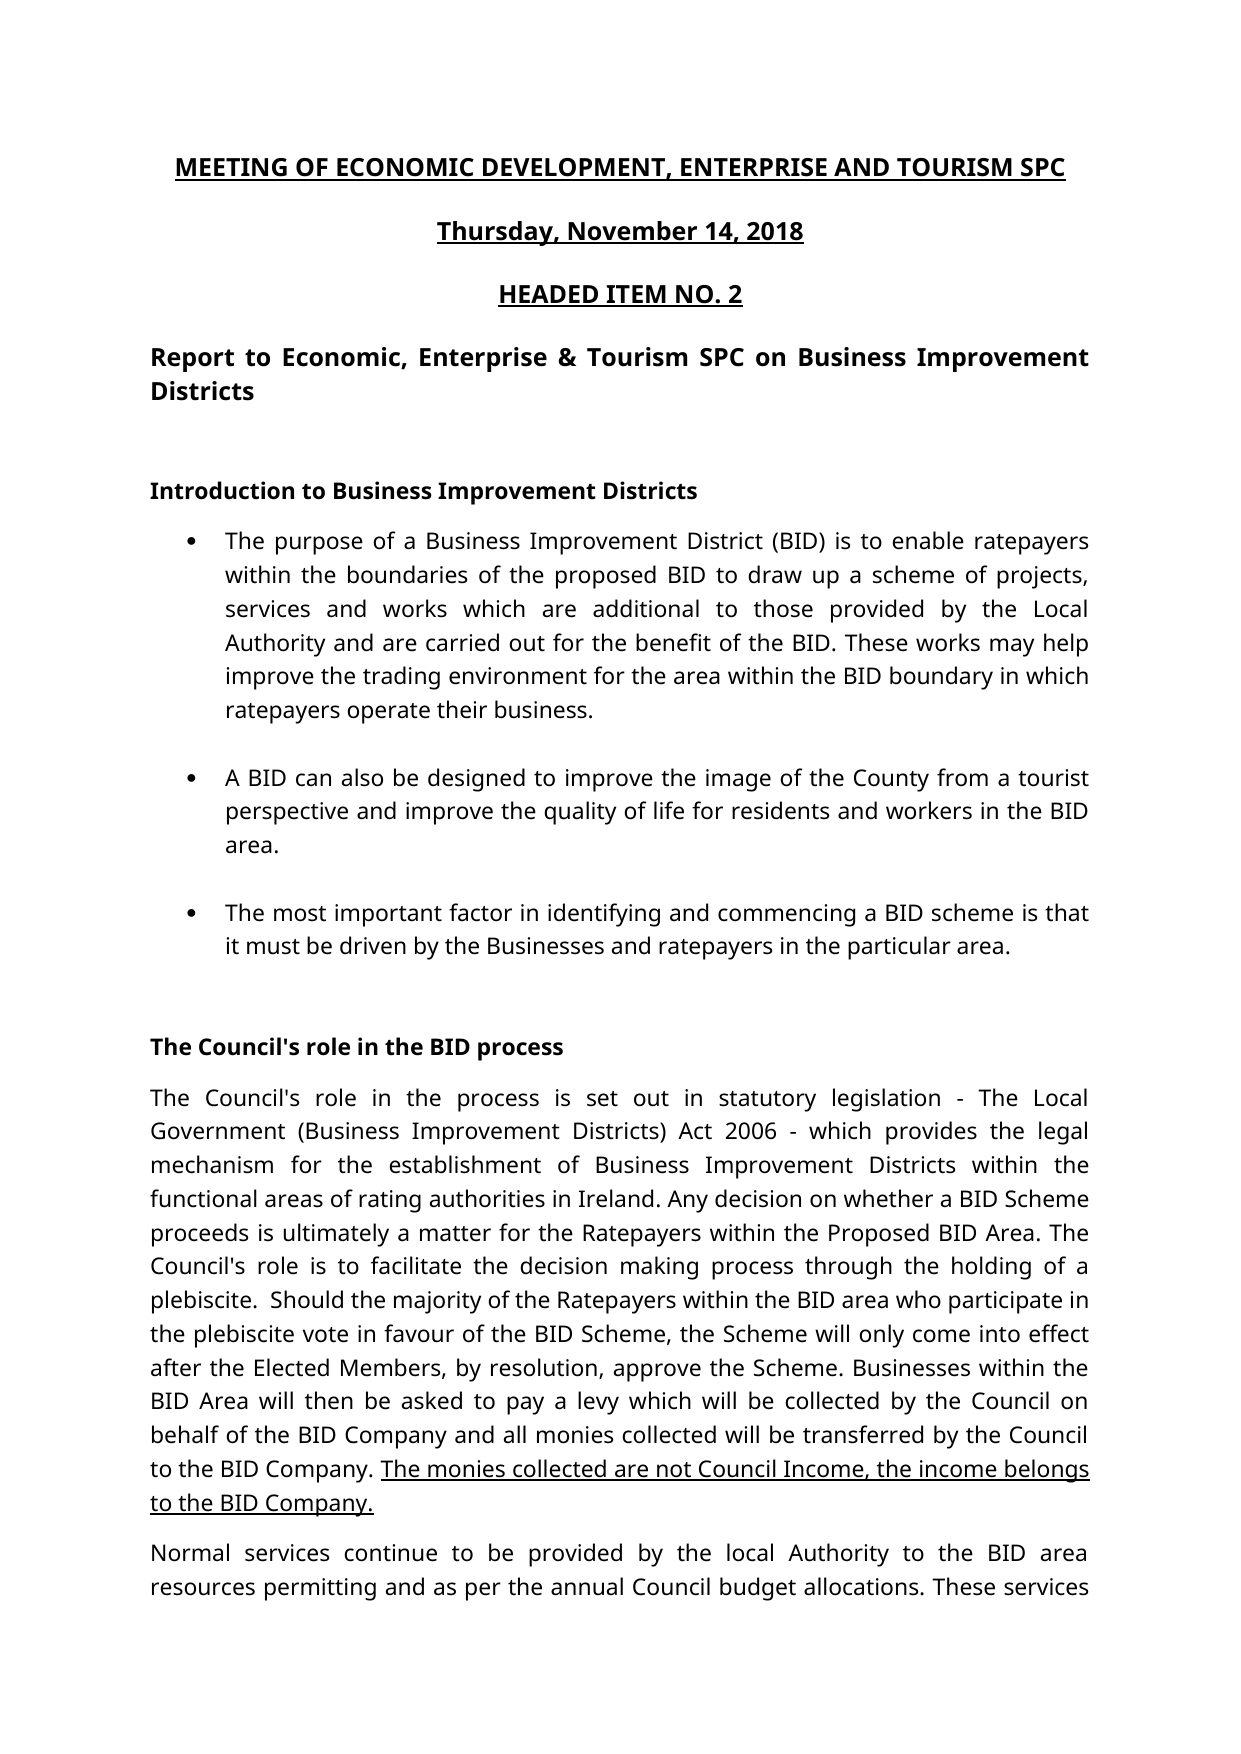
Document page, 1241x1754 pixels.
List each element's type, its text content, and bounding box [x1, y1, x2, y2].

list The purpose of a Business Improvement District (BID) is to enable ratepayers within the boundaries of the proposed BID to draw up a scheme of projects, services and works which are additional to those provided by the Local Authority and are carried out for the benefit of the BID. These works may help improve the trading environment for the area within the BID boundary in which ratepayers operate their business. [187, 525, 1090, 725]
text Introduction to Business Improvement Districts [150, 475, 1090, 506]
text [150, 1537, 1090, 1602]
list The most important factor in identifying and commencing a BID scheme is that it must be driven by the Businesses and ratepayers in the particular area. [187, 897, 1090, 962]
text The Council's role in the BID process [150, 1031, 1090, 1062]
text The Council's role in the process is set out in statutory legislation - The Local Government (Business Improvement Districts) Act 2006 - which provides the legal mechanism for the establishment of Business Improvement Districts within the functional areas of rating authorities in Ireland. Any decision on whether a BID Scheme proceeds is ultimately a matter for the Ratepayers within the Proposed BID Area. The Council's role is to facilitate the decision making process through the holding of a plebiscite. Should the majority of the Ratepayers within the BID area who participate in the plebiscite vote in favour of the BID Scheme, the Scheme will only come into effect after the Elected Members, by resolution, approve the Scheme. Businesses within the BID Area will then be asked to pay a levy which will be collected by the Council on behalf of the BID Company and all monies collected will be transferred by the Council to the BID Company. The monies collected are not Council Income, the income belongs to the BID Company. [150, 1082, 1090, 1518]
text HEADED ITEM NO. 2 [150, 276, 1090, 311]
text Thursday, November 14, 2018 [150, 213, 1090, 247]
text Report to Economic, Enterprise & Tourism SPC on Business Improvement Districts [150, 340, 1090, 408]
text MEETING OF ECONOMIC DEVELOPMENT, ENTERPRISE AND TOURISM SPC [150, 150, 1090, 184]
list A BID can also be designed to improve the image of the County from a tourist perspective and improve the quality of life for residents and workers in the BID area. [187, 762, 1090, 860]
